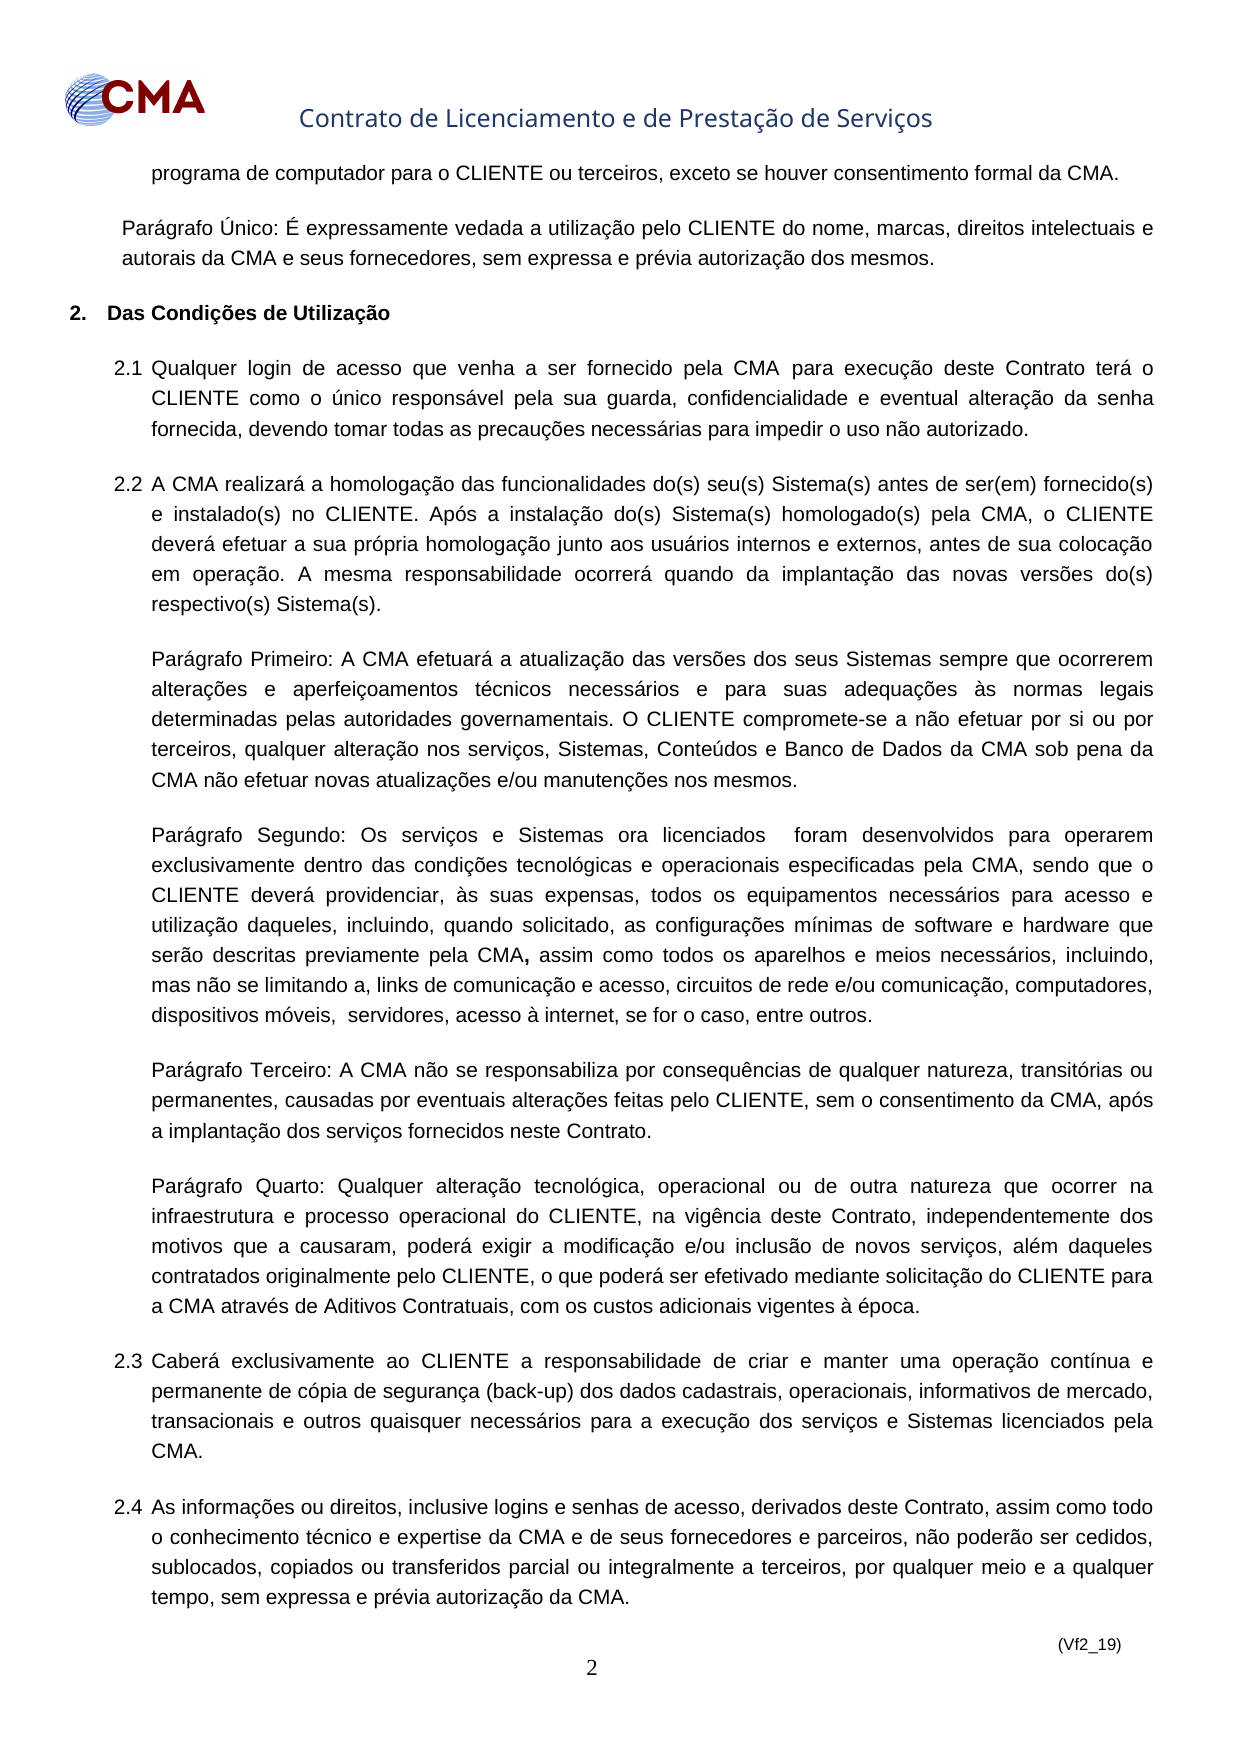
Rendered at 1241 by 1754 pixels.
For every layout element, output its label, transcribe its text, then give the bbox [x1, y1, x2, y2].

text Parágrafo Quarto: Qualquer alteração tecnológica, operacional ou de outra natureza que ocorrer na infraestrutura e processo operacional do CLIENTE, na vigência deste Contrato, independentemente dos motivos que a causaram, poderá exigir a modificação e/ou inclusão de novos serviços, além daqueles contratados originalmente pelo CLIENTE, o que poderá ser efetivado mediante solicitação do CLIENTE para a CMA através de Aditivos Contratuais, com os custos adicionais vigentes à época. [151, 1173, 1155, 1318]
text Parágrafo Primeiro: A CMA efetuará a atualização das versões dos seus Sistemas sempre que ocorrerem alterações e aperfeiçoamentos técnicos necessários e para suas adequações às normas legais determinadas pelas autoridades governamentais. O CLIENTE compromete-se a não efetuar por si ou por terceiros, qualquer alteração nos serviços, Sistemas, Conteúdos e Banco de Dados da CMA sob pena da CMA não efetuar novas atualizações e/ou manutenções nos mesmos. [151, 647, 1155, 791]
text Parágrafo Único: É expressamente vedada a utilização pelo CLIENTE do nome, marcas, direitos intelectuais e autorais da CMA e seus fornecedores, sem expressa e prévia autorização dos mesmos. [122, 216, 1155, 270]
list Qualquer login de acesso que venha a ser fornecido pela CMA para execução deste Contrato terá o CLIENTE como o único responsável pela sua guarda, confidencialidade e eventual alteração da senha fornecida, devendo tomar todas as precauções necessárias para impedir o uso não autorizado. [114, 356, 1155, 440]
list Caberá exclusivamente ao CLIENTE a responsabilidade de criar e manter uma operação contínua e permanente de cópia de segurança (back-up) dos dados cadastrais, operacionais, informativos de mercado, transacionais e outros quaisquer necessários para a execução dos serviços e Sistemas licenciados pela CMA. [114, 1349, 1155, 1463]
list Das Condições de Utilização [69, 301, 1155, 325]
list A CMA realizará a homologação das funcionalidades do(s) seu(s) Sistema(s) antes de ser(em) fornecido(s) e instalado(s) no CLIENTE. Após a instalação do(s) Sistema(s) homologado(s) pela CMA, o CLIENTE deverá efetuar a sua própria homologação junto aos usuários internos e externos, antes de sua colocação em operação. A mesma responsabilidade ocorrerá quando da implantação das novas versões do(s) respectivo(s) Sistema(s). [114, 471, 1155, 616]
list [114, 161, 1155, 185]
text Parágrafo Segundo: Os serviços e Sistemas ora licenciados foram desenvolvidos para operarem exclusivamente dentro das condições tecnológicas e operacionais especificadas pela CMA, sendo que o CLIENTE deverá providenciar, às suas expensas, todos os equipamentos necessários para acesso e utilização daqueles, incluindo, quando solicitado, as configurações mínimas de software e hardware que serão descritas previamente pela CMA, assim como todos os aparelhos e meios necessários, incluindo, mas não se limitando a, links de comunicação e acesso, circuitos de rede e/ou comunicação, computadores, dispositivos móveis, servidores, acesso à internet, se for o caso, entre outros. [151, 822, 1155, 1027]
picture [62, 70, 205, 127]
list As informações ou direitos, inclusive logins e senhas de acesso, derivados deste Contrato, assim como todo o conhecimento técnico e expertise da CMA e de seus fornecedores e parceiros, não poderão ser cedidos, sublocados, copiados ou transferidos parcial ou integralmente a terceiros, por qualquer meio e a qualquer tempo, sem expressa e prévia autorização da CMA. [114, 1494, 1155, 1609]
text Parágrafo Terceiro: A CMA não se responsabiliza por consequências de qualquer natureza, transitórias ou permanentes, causadas por eventuais alterações feitas pelo CLIENTE, sem o consentimento da CMA, após a implantação dos serviços fornecidos neste Contrato. [151, 1058, 1155, 1142]
